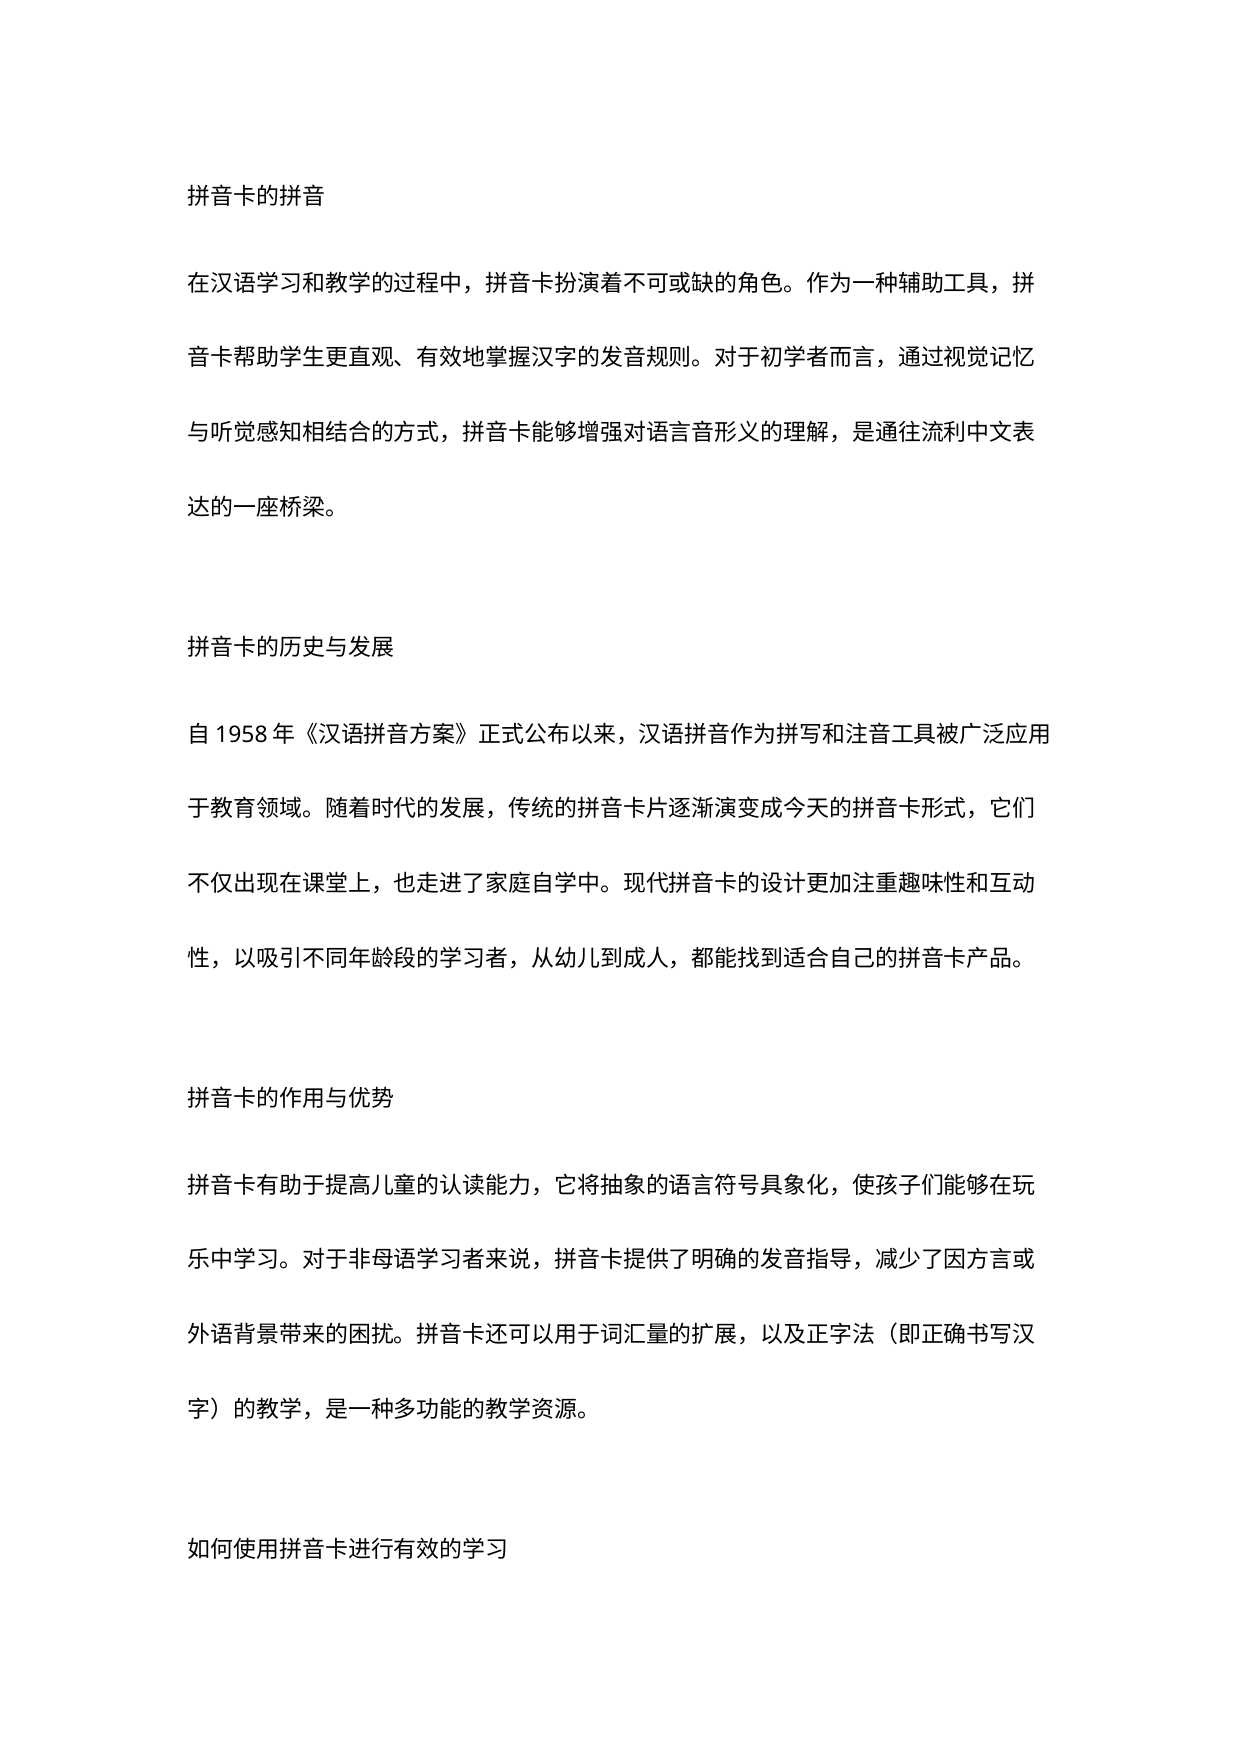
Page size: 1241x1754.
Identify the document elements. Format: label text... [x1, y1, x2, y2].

text 如何使用拼音卡进行有效的学习 [187, 1515, 1053, 1580]
text 拼音卡的作用与优势 [187, 1064, 1053, 1129]
text 在汉语学习和教学的过程中，拼音卡扮演着不可或缺的角色。作为一种辅助工具，拼音卡帮助学生更直观、有效地掌握汉字的发音规则。对于初学者而言，通过视觉记忆与听觉感知相结合的方式，拼音卡能够增强对语言音形义的理解，是通往流利中文表达的一座桥梁。 [187, 248, 1053, 538]
text 拼音卡的拼音 [187, 162, 1053, 227]
text 自1958年《汉语拼音方案》正式公布以来，汉语拼音作为拼写和注音工具被广泛应用于教育领域。随着时代的发展，传统的拼音卡片逐渐演变成今天的拼音卡形式，它们不仅出现在课堂上，也走进了家庭自学中。现代拼音卡的设计更加注重趣味性和互动性，以吸引不同年龄段的学习者，从幼儿到成人，都能找到适合自己的拼音卡产品。 [187, 699, 1053, 989]
text 拼音卡的历史与发展 [187, 613, 1053, 678]
text 拼音卡有助于提高儿童的认读能力，它将抽象的语言符号具象化，使孩子们能够在玩乐中学习。对于非母语学习者来说，拼音卡提供了明确的发音指导，减少了因方言或外语背景带来的困扰。拼音卡还可以用于词汇量的扩展，以及正字法（即正确书写汉字）的教学，是一种多功能的教学资源。 [187, 1151, 1053, 1440]
